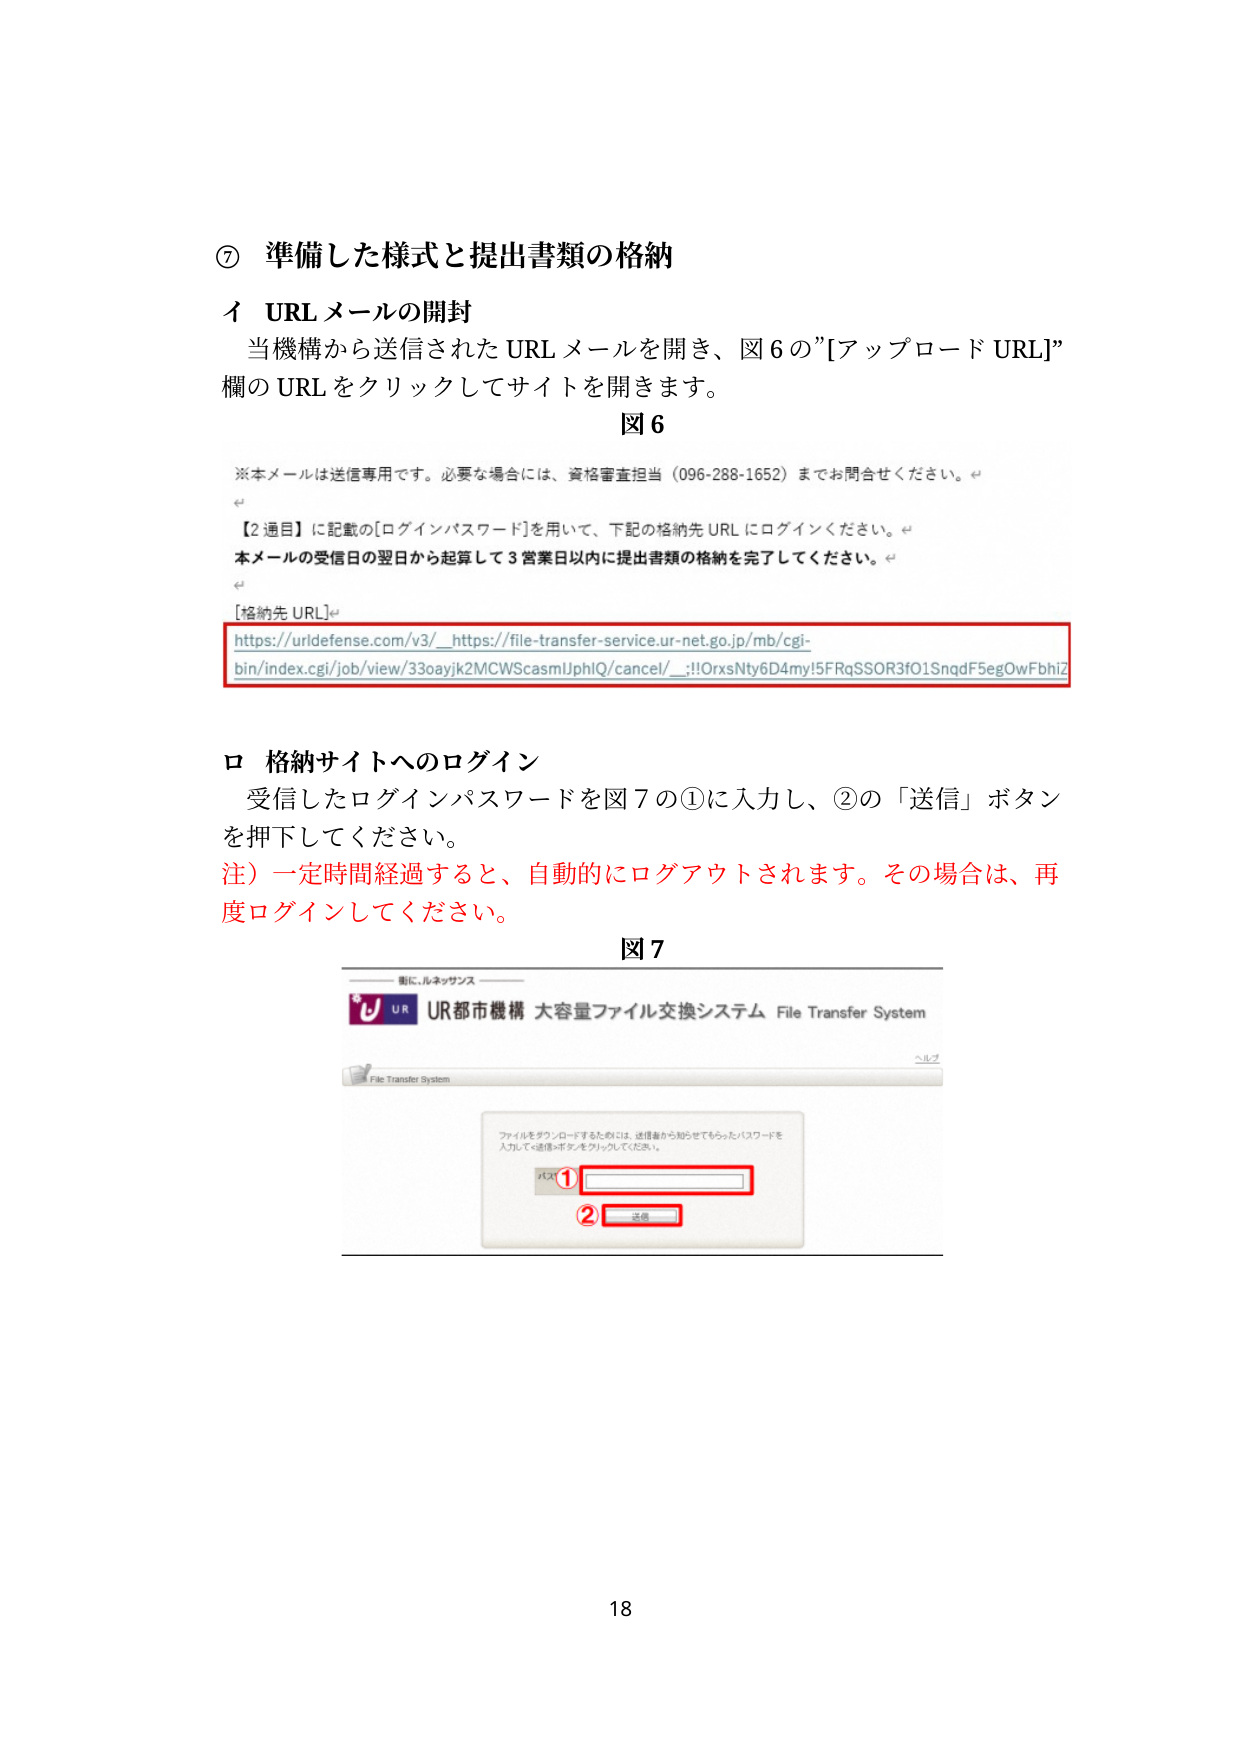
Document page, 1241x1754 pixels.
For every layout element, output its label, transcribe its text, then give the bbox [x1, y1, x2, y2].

text 図7 [222, 929, 1063, 967]
text 注）一定時間経過すると、自動的にログアウトされます。その場合は、再度ログインしてください。 [222, 854, 1063, 929]
text 当機構から送信されたURLメールを開き、図6の”[アップロードURL]”欄のURLをクリックしてサイトを開きます。 [222, 329, 1063, 404]
subtitle ⑦ 準備した様式と提出書類の格納 [177, 217, 1063, 292]
subtitle ロ 格納サイトへのログイン [177, 742, 1063, 779]
picture [221, 441, 1072, 690]
subtitle イ URLメールの開封 [222, 292, 1063, 329]
picture [341, 966, 944, 1256]
text 受信したログインパスワードを図７の①に入力し、②の「送信」ボタンを押下してください。 [222, 779, 1063, 854]
text 図6 [222, 404, 1063, 441]
